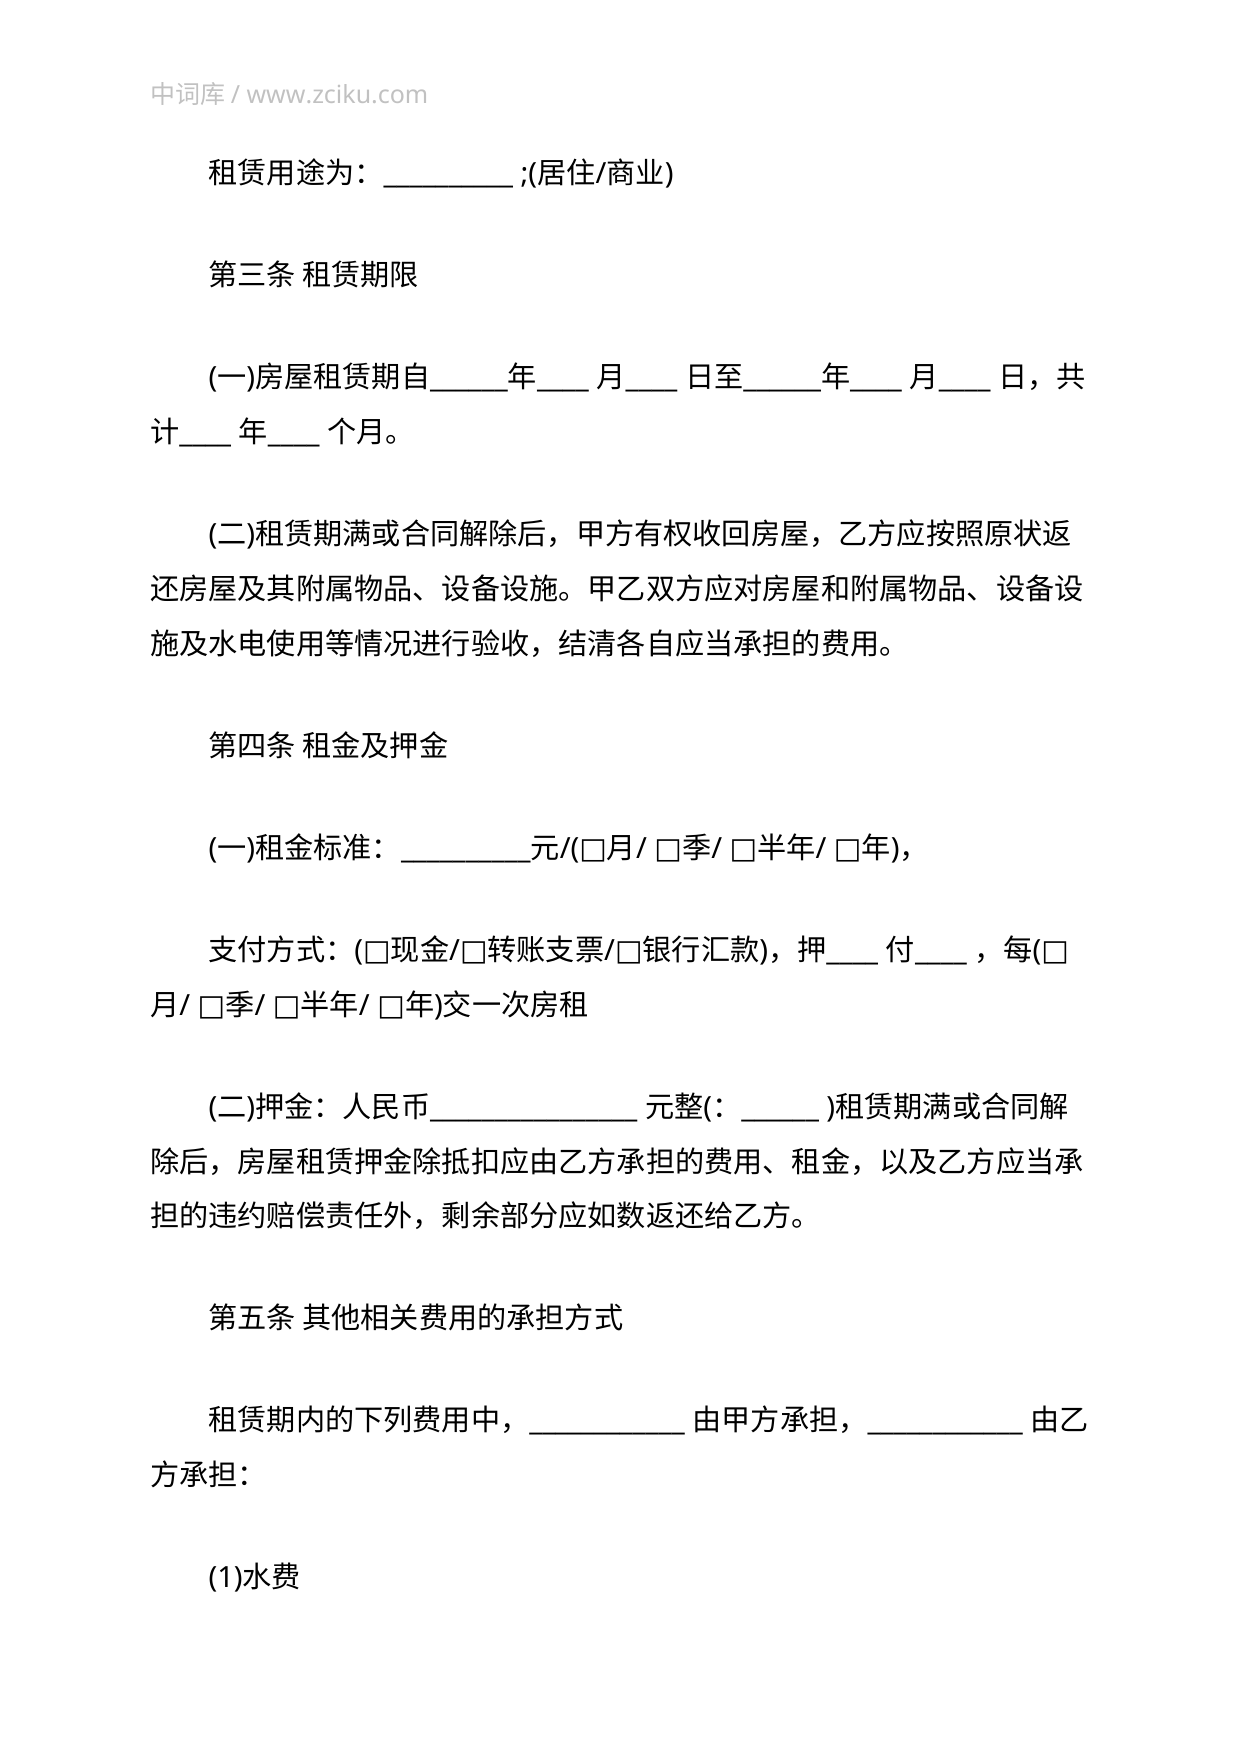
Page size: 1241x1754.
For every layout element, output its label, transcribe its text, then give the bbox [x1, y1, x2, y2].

text 租赁期内的下列费用中，____________ 由甲方承担，____________ 由乙方承担： [150, 1397, 1090, 1494]
text 租赁用途为：__________ ;(居住/商业) [150, 150, 1090, 192]
text 第三条 租赁期限 [150, 252, 1090, 294]
text 第四条 租金及押金 [150, 722, 1090, 765]
text (一)租金标准：__________元/(□月/ □季/ □半年/ □年)， [150, 824, 1090, 867]
text (一)房屋租赁期自______年____ 月____ 日至______年____ 月____ 日，共计____ 年____ 个月。 [150, 354, 1090, 451]
text (二)押金：人民币________________ 元整(：______ )租赁期满或合同解除后，房屋租赁押金除抵扣应由乙方承担的费用、租金，以及乙方应当承担的违约赔偿责任外，剩余部分应如数返还给乙方。 [150, 1083, 1090, 1235]
text 支付方式：(□现金/□转账支票/□银行汇款)，押____ 付____ ，每(□月/ □季/ □半年/ □年)交一次房租 [150, 926, 1090, 1023]
text (二)租赁期满或合同解除后，甲方有权收回房屋，乙方应按照原状返还房屋及其附属物品、设备设施。甲乙双方应对房屋和附属物品、设备设施及水电使用等情况进行验收，结清各自应当承担的费用。 [150, 511, 1090, 663]
text 第五条 其他相关费用的承担方式 [150, 1295, 1090, 1337]
text (1)水费 [150, 1553, 1090, 1596]
